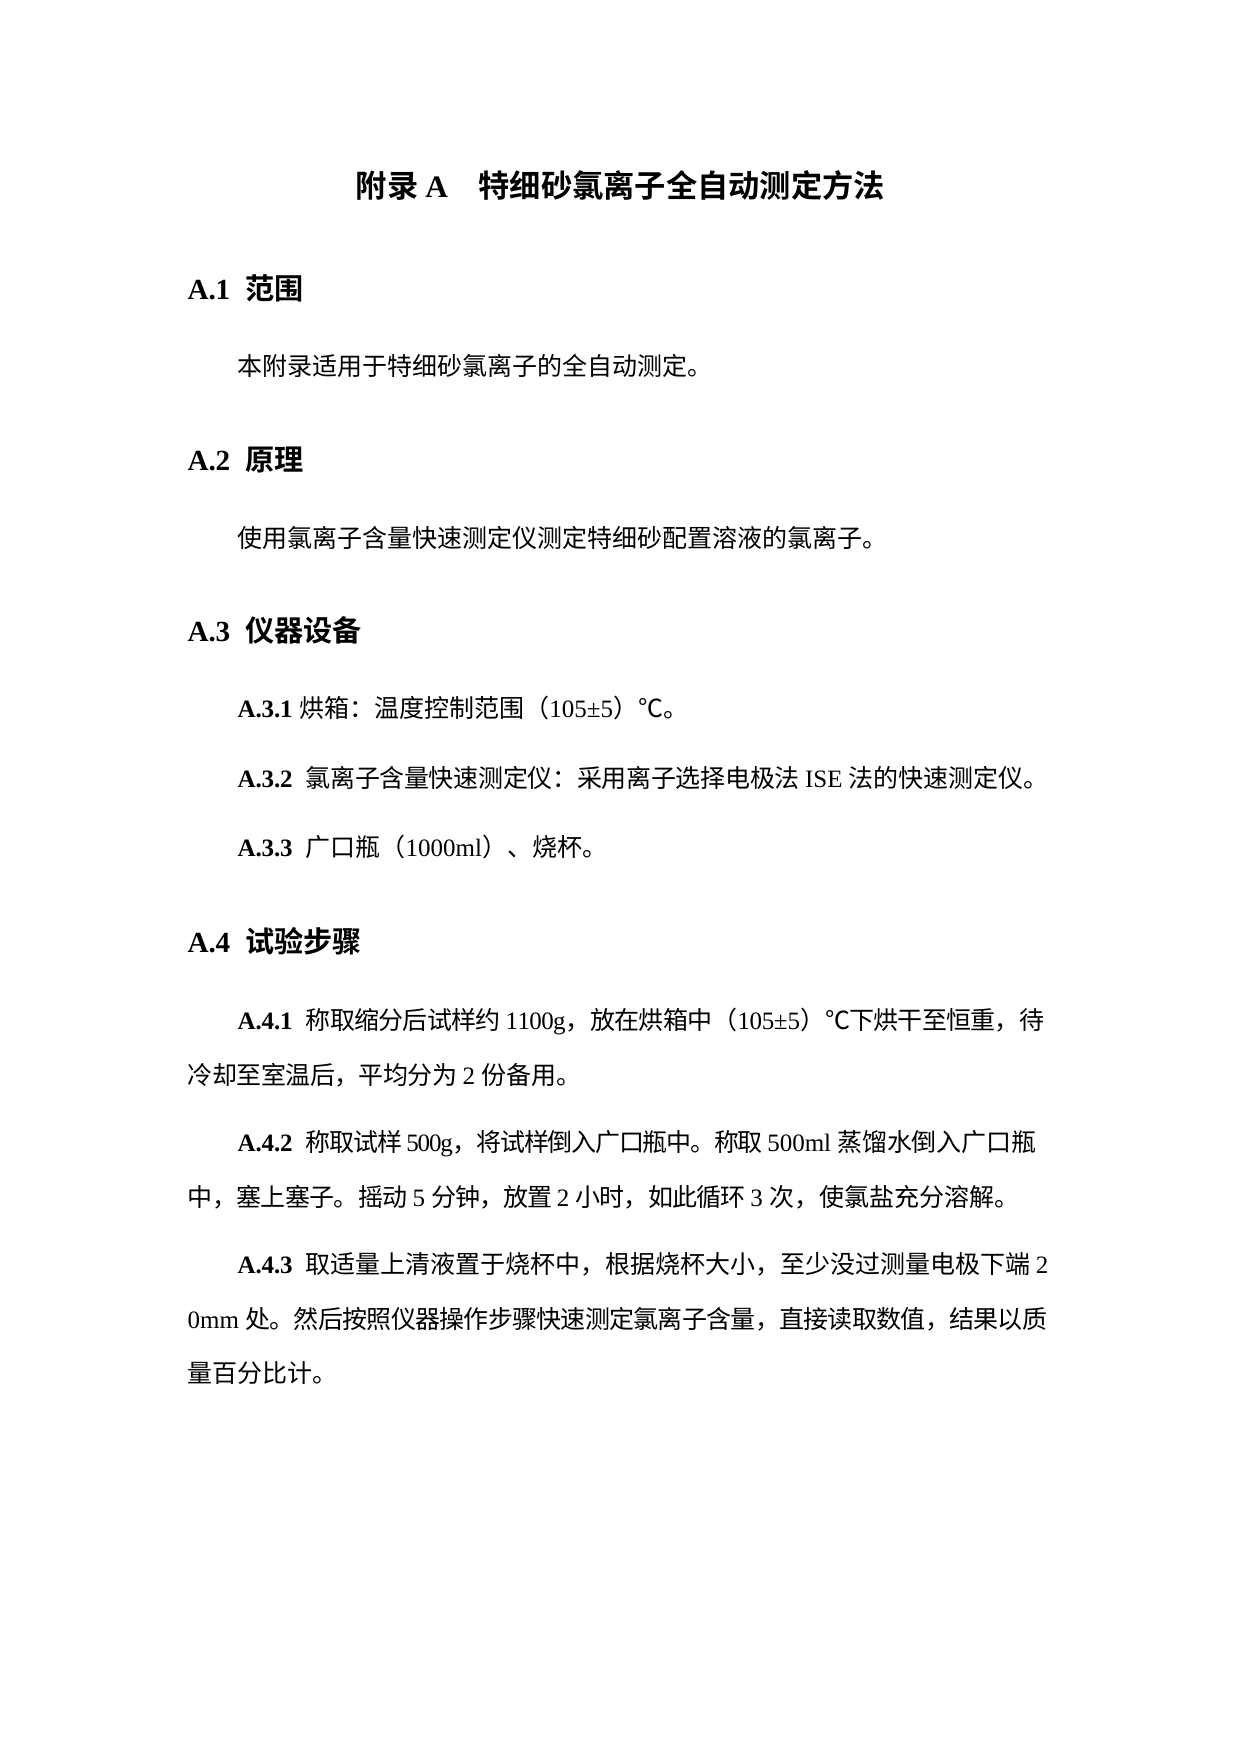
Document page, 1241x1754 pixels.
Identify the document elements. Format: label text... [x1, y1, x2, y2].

text 本附录适用于特细砂氯离子的全自动测定。 [237, 347, 1117, 383]
list 烘箱：温度控制范围（105±5）℃。 [237, 689, 1117, 725]
text 使用氯离子含量快速测定仪测定特细砂配置溶液的氯离子。 [237, 518, 1117, 554]
list 称取试样 500g，将试样倒入广口瓶中。称取 500ml 蒸馏水倒入广口瓶中，塞上塞子。摇动 5 分钟，放置 2 小时，如此循环 3 次，使氯盐充分溶解。 [187, 1123, 1053, 1213]
list 取适量上清液置于烧杯中，根据烧杯大小，至少没过测量电极下端20mm 处。然后按照仪器操作步骤快速测定氯离子含量，直接读取数值，结果以质量百分比计。 [187, 1244, 1053, 1390]
list 氯离子含量快速测定仪：采用离子选择电极法 ISE 法的快速测定仪。 [237, 758, 1117, 794]
list 范围 [187, 265, 1117, 307]
list 称取缩分后试样约 1100g，放在烘箱中（105±5）℃下烘干至恒重，待冷却至室温后，平均分为 2 份备用。 [187, 1001, 1053, 1092]
list 广口瓶（1000ml）、烧杯。 [237, 827, 1117, 863]
list 仪器设备 [187, 608, 1117, 650]
list 试验步骤 [187, 919, 1117, 961]
list 原理 [187, 436, 1117, 479]
subtitle 附录 A 特细砂氯离子全自动测定方法 [164, 161, 1076, 206]
